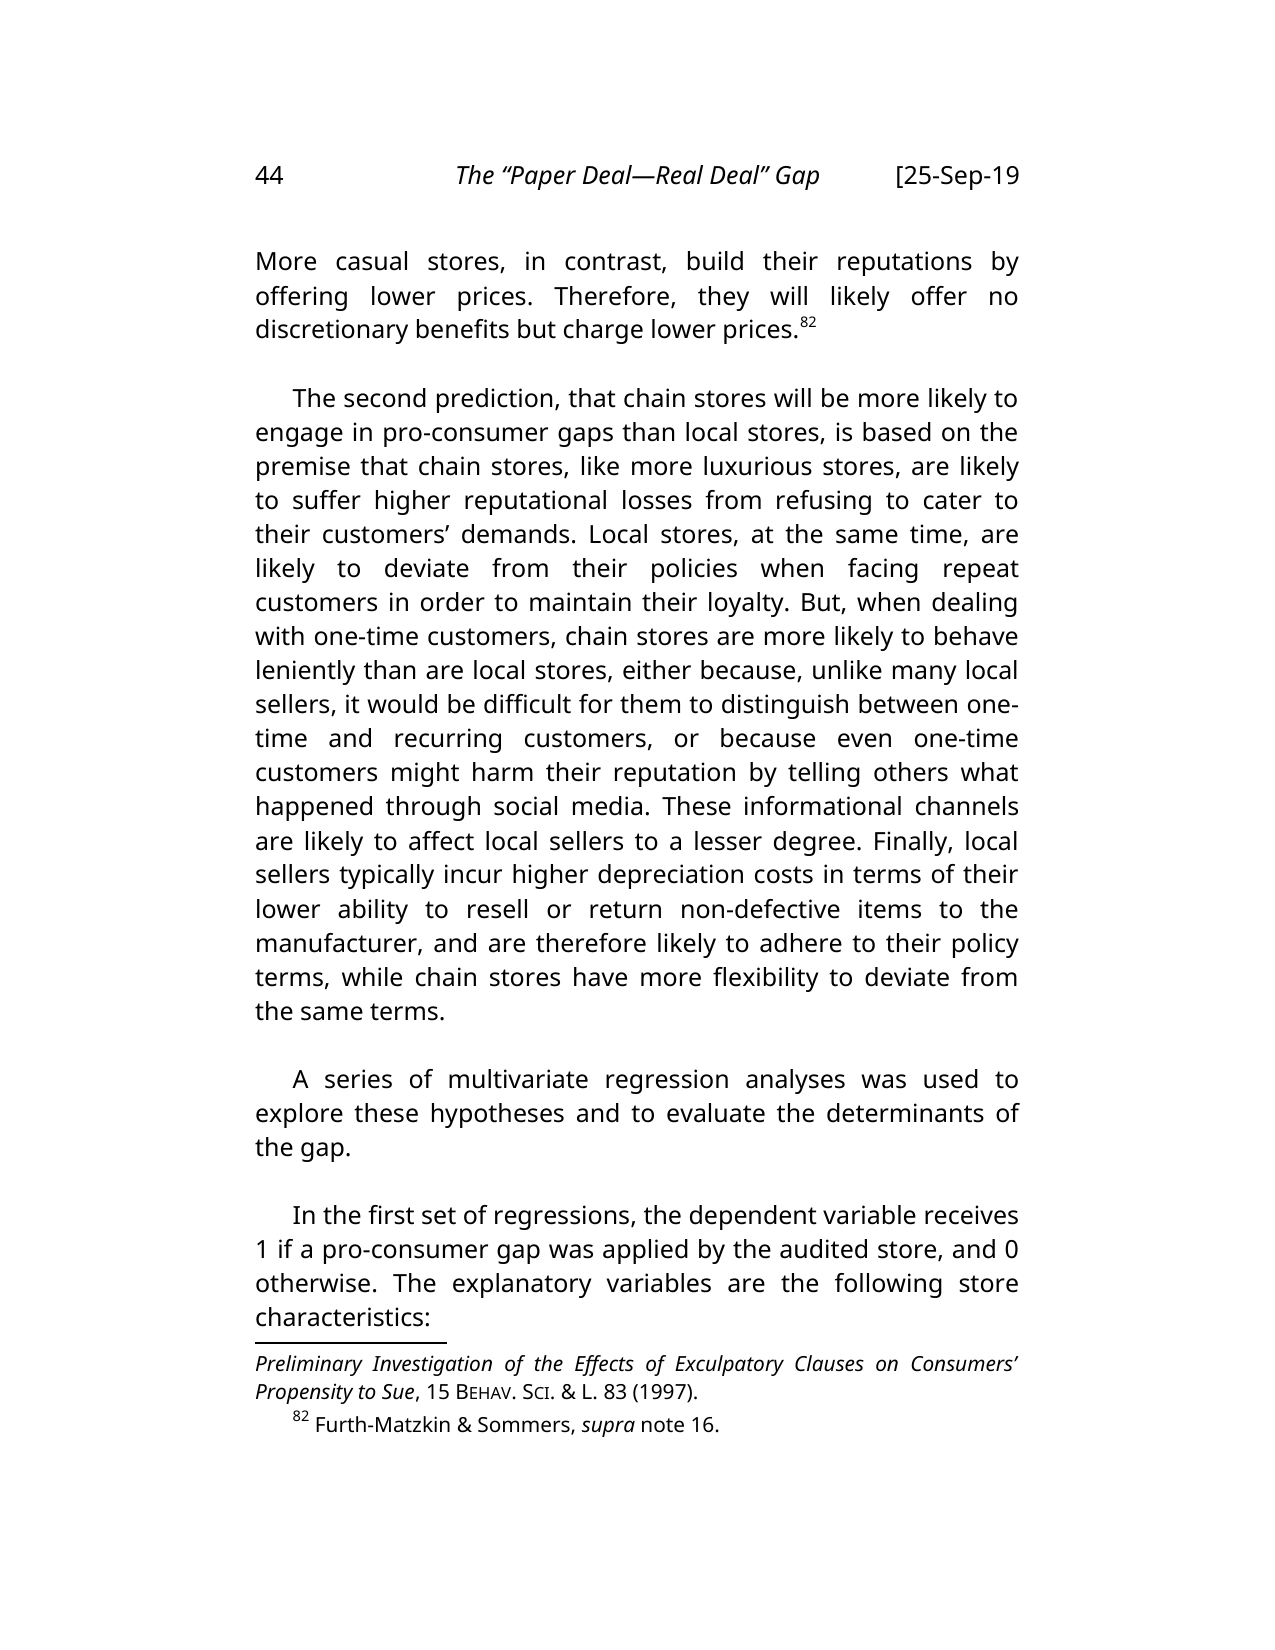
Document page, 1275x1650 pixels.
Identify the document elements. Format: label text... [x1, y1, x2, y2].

text In the first set of regressions, the dependent variable receives 1 if a pro-consumer gap was applied by the audited store, and 0 otherwise. The explanatory variables are the following store characteristics: [255, 1198, 1020, 1334]
text The second prediction, that chain stores will be more likely to engage in pro-consumer gaps than local stores, is based on the premise that chain stores, like more luxurious stores, are likely to suffer higher reputational losses from refusing to cater to their customers’ demands. Local stores, at the same time, are likely to deviate from their policies when facing repeat customers in order to maintain their loyalty. But, when dealing with one-time customers, chain stores are more likely to behave leniently than are local stores, either because, unlike many local sellers, it would be difficult for them to distinguish between one-time and recurring customers, or because even one-time customers might harm their reputation by telling others what happened through social media. These informational channels are likely to affect local sellers to a lesser degree. Finally, local sellers typically incur higher depreciation costs in terms of their lower ability to resell or return non-defective items to the manufacturer, and are therefore likely to adhere to their policy terms, while chain stores have more flexibility to deviate from the same terms. [255, 380, 1020, 1027]
text A series of multivariate regression analyses was used to explore these hypotheses and to evaluate the determinants of the gap. [255, 1062, 1020, 1164]
text More casual stores, in contrast, build their reputations by offering lower prices. Therefore, they will likely offer no discretionary benefits but charge lower prices. [255, 244, 1020, 346]
